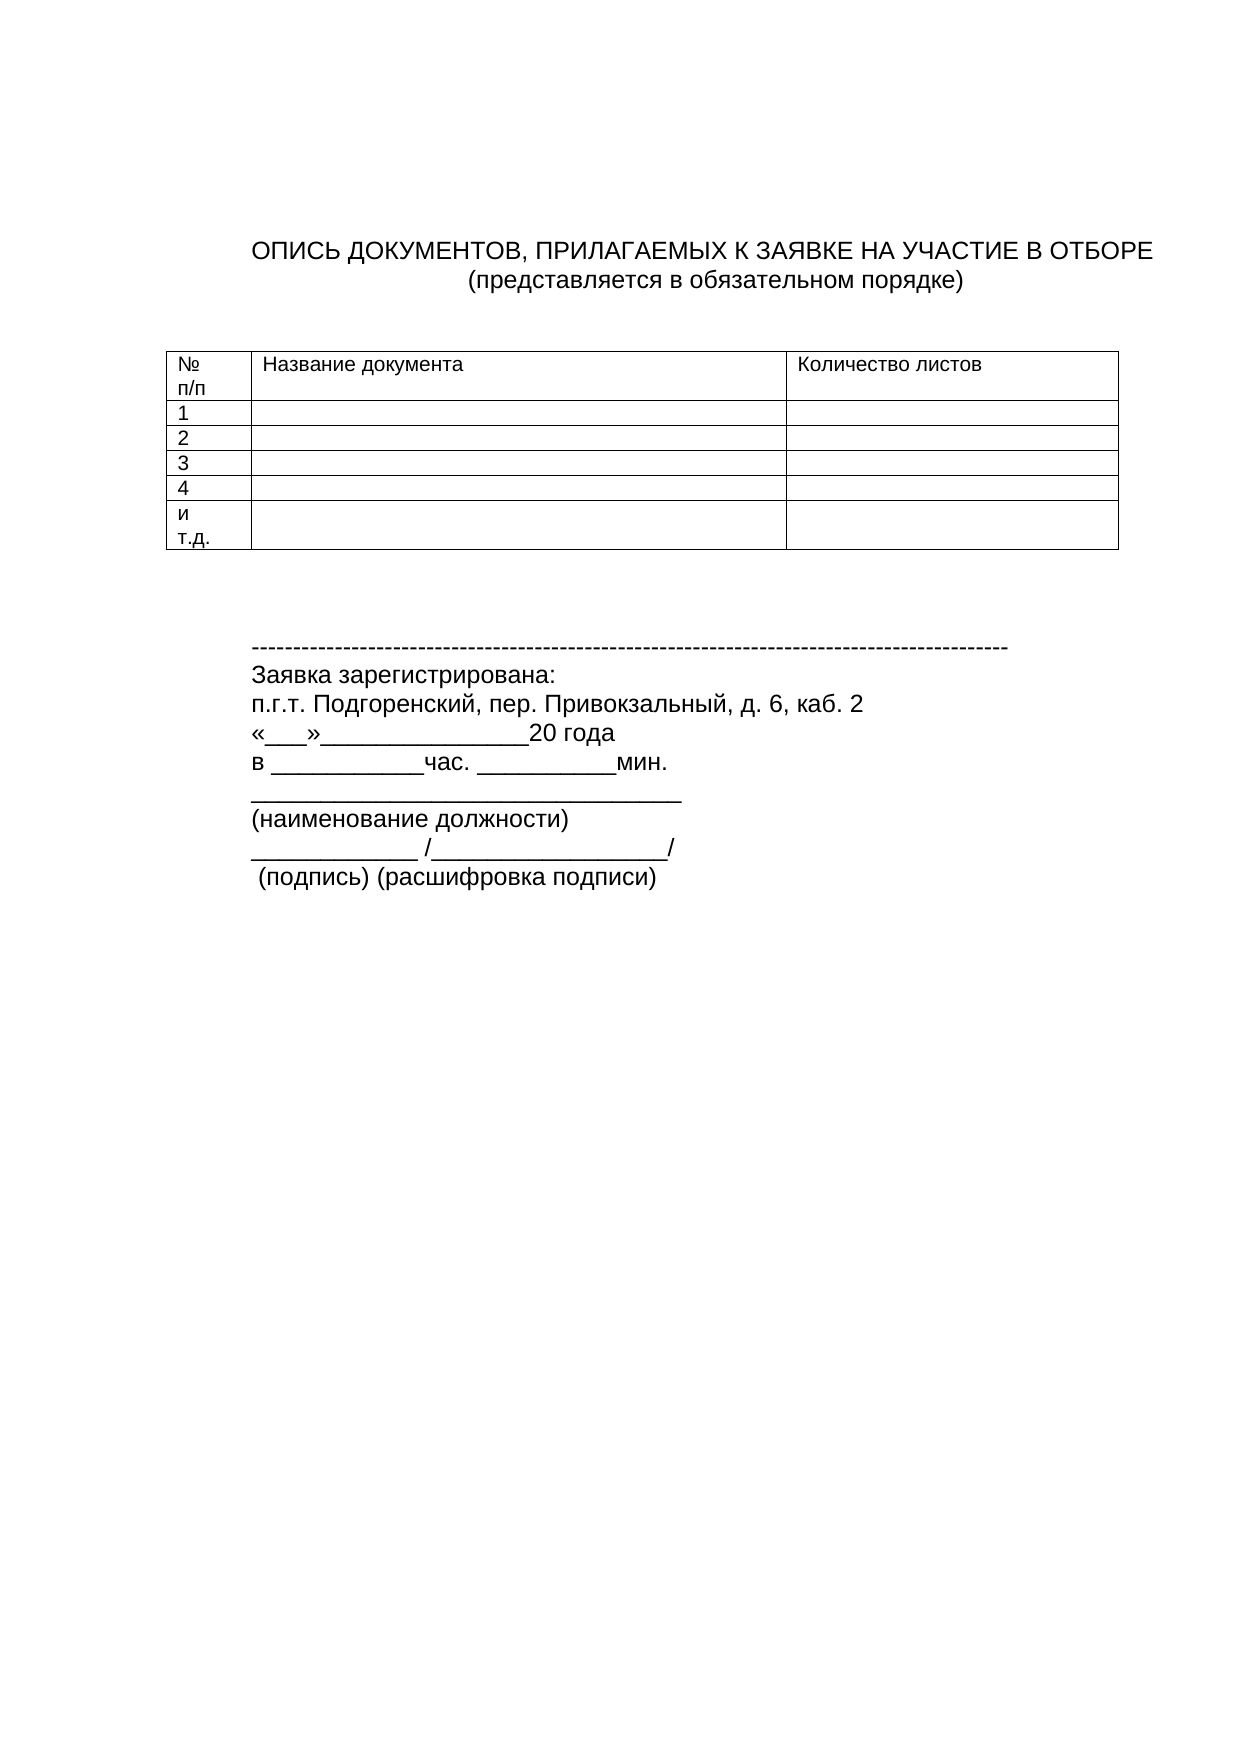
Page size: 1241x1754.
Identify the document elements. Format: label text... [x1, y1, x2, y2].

table_cell 1 [167, 401, 251, 425]
table_cell [787, 451, 1118, 475]
table_cell [252, 451, 786, 475]
table_cell [787, 426, 1118, 450]
table_cell [787, 501, 1118, 549]
table_header Количество листов [787, 352, 1118, 400]
text Заявка зарегистрирована: [177, 660, 1181, 689]
text ------------------------------------------------------------------------------------------- [177, 632, 1181, 660]
table_cell 4 [167, 476, 251, 500]
text (подпись) (расшифровка подписи) [177, 862, 1181, 890]
table_header № п/п [167, 352, 251, 400]
table_cell [787, 401, 1118, 425]
table_cell [252, 426, 786, 450]
table_cell 2 [167, 426, 251, 450]
text ОПИСЬ ДОКУМЕНТОВ, ПРИЛАГАЕМЫХ К ЗАЯВКЕ НА УЧАСТИЕ В ОТБОРЕ [177, 236, 1181, 265]
table_cell 3 [167, 451, 251, 475]
table_cell [252, 476, 786, 500]
text (наименование должности) [177, 804, 1181, 833]
text _______________________________ [177, 775, 1181, 804]
table_cell [787, 476, 1118, 500]
text ____________ /_________________/ [177, 833, 1181, 862]
text в ___________час. __________мин. [177, 747, 1181, 775]
table_cell и т.д. [167, 501, 251, 549]
table_header Название документа [252, 352, 786, 400]
text п.г.т. Подгоренский, пер. Привокзальный, д. 6, каб. 2 [177, 689, 1181, 718]
text «___»_______________20 года [177, 718, 1181, 747]
table_cell [252, 501, 786, 549]
text (представляется в обязательном порядке) [177, 265, 1181, 294]
table_cell [252, 401, 786, 425]
